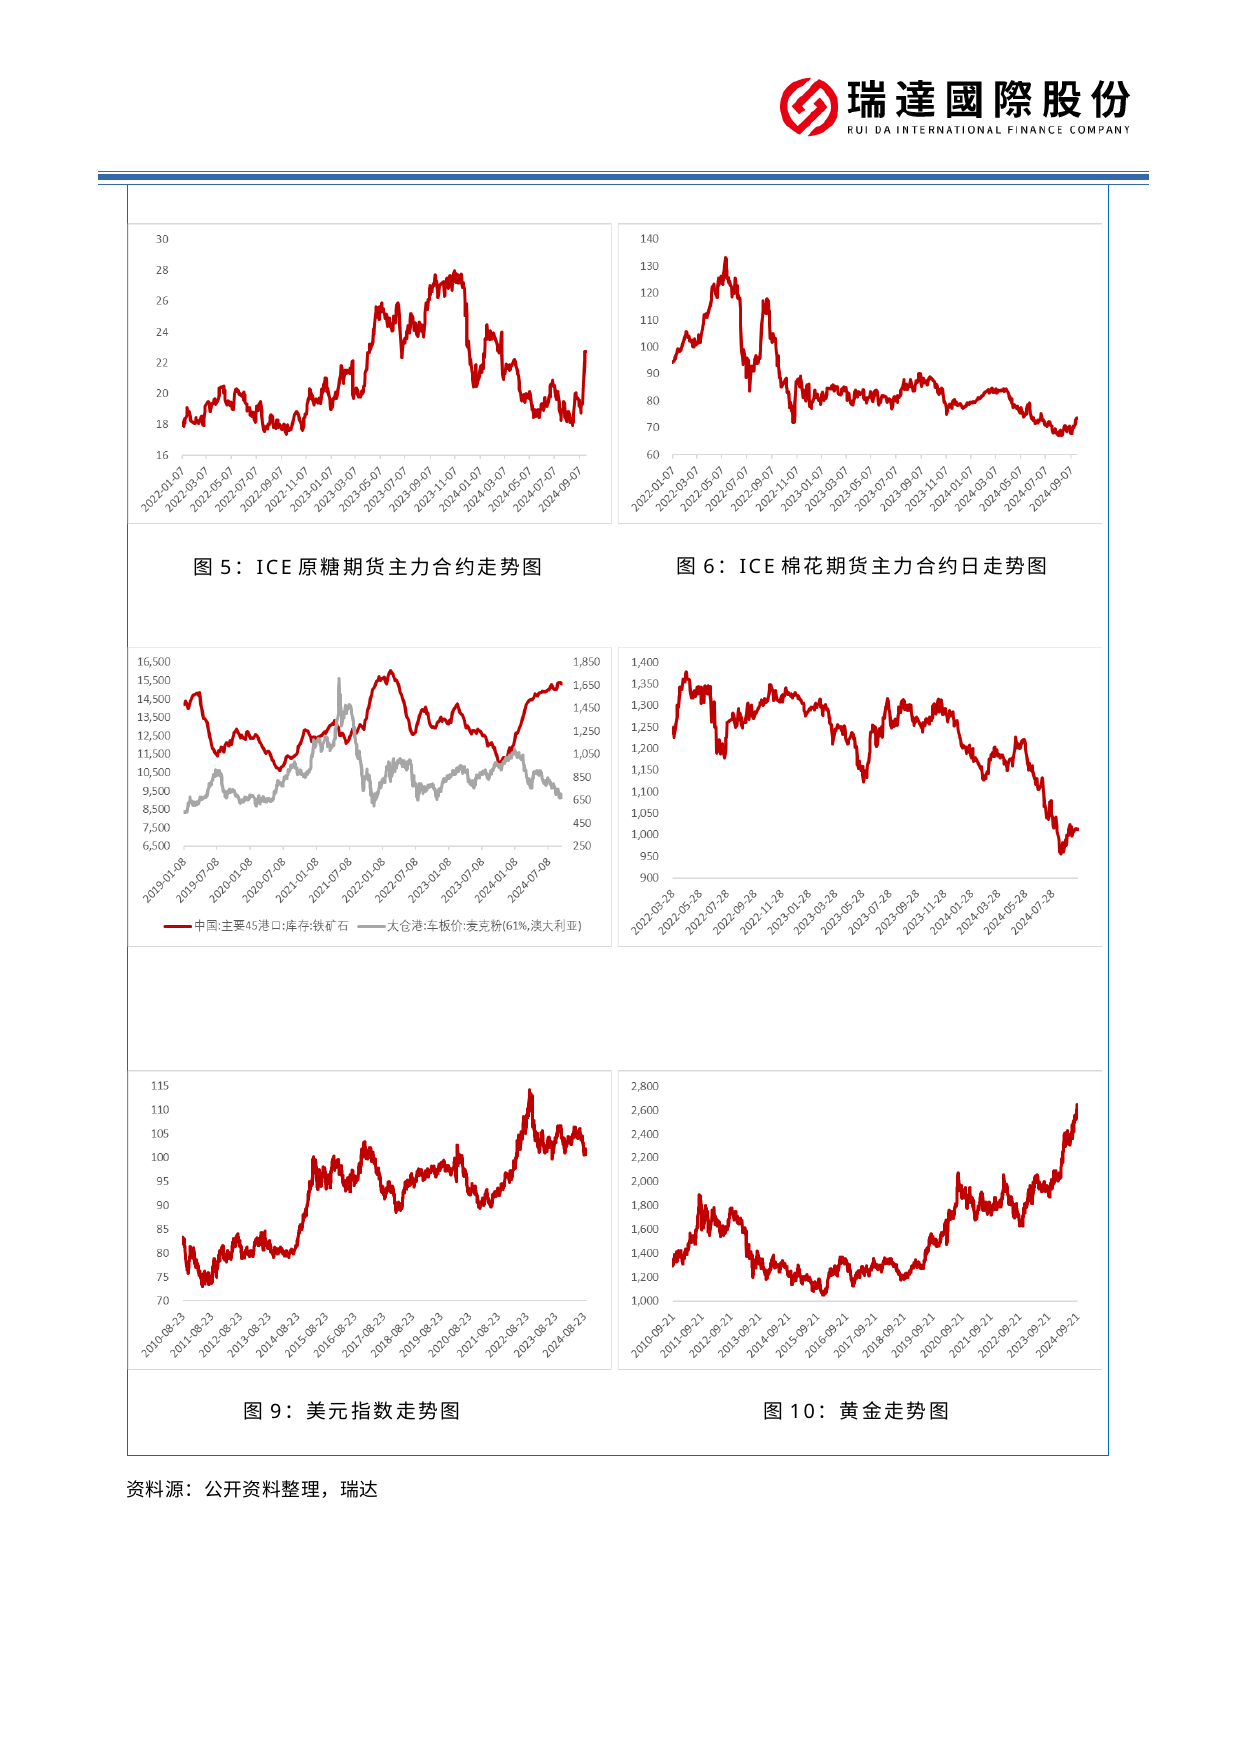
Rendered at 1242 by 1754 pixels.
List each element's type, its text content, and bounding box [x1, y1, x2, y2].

picture [127, 1070, 612, 1370]
table_cell [128, 609, 1108, 1032]
text 资料源：公开资料整理，瑞达 [106, 1480, 1184, 1500]
picture [127, 223, 612, 524]
picture [617, 1070, 1103, 1370]
picture [769, 37, 1141, 171]
picture [127, 647, 612, 947]
picture [617, 647, 1103, 947]
table_cell [128, 1032, 1108, 1455]
picture [617, 223, 1103, 524]
table_cell [128, 185, 1108, 609]
